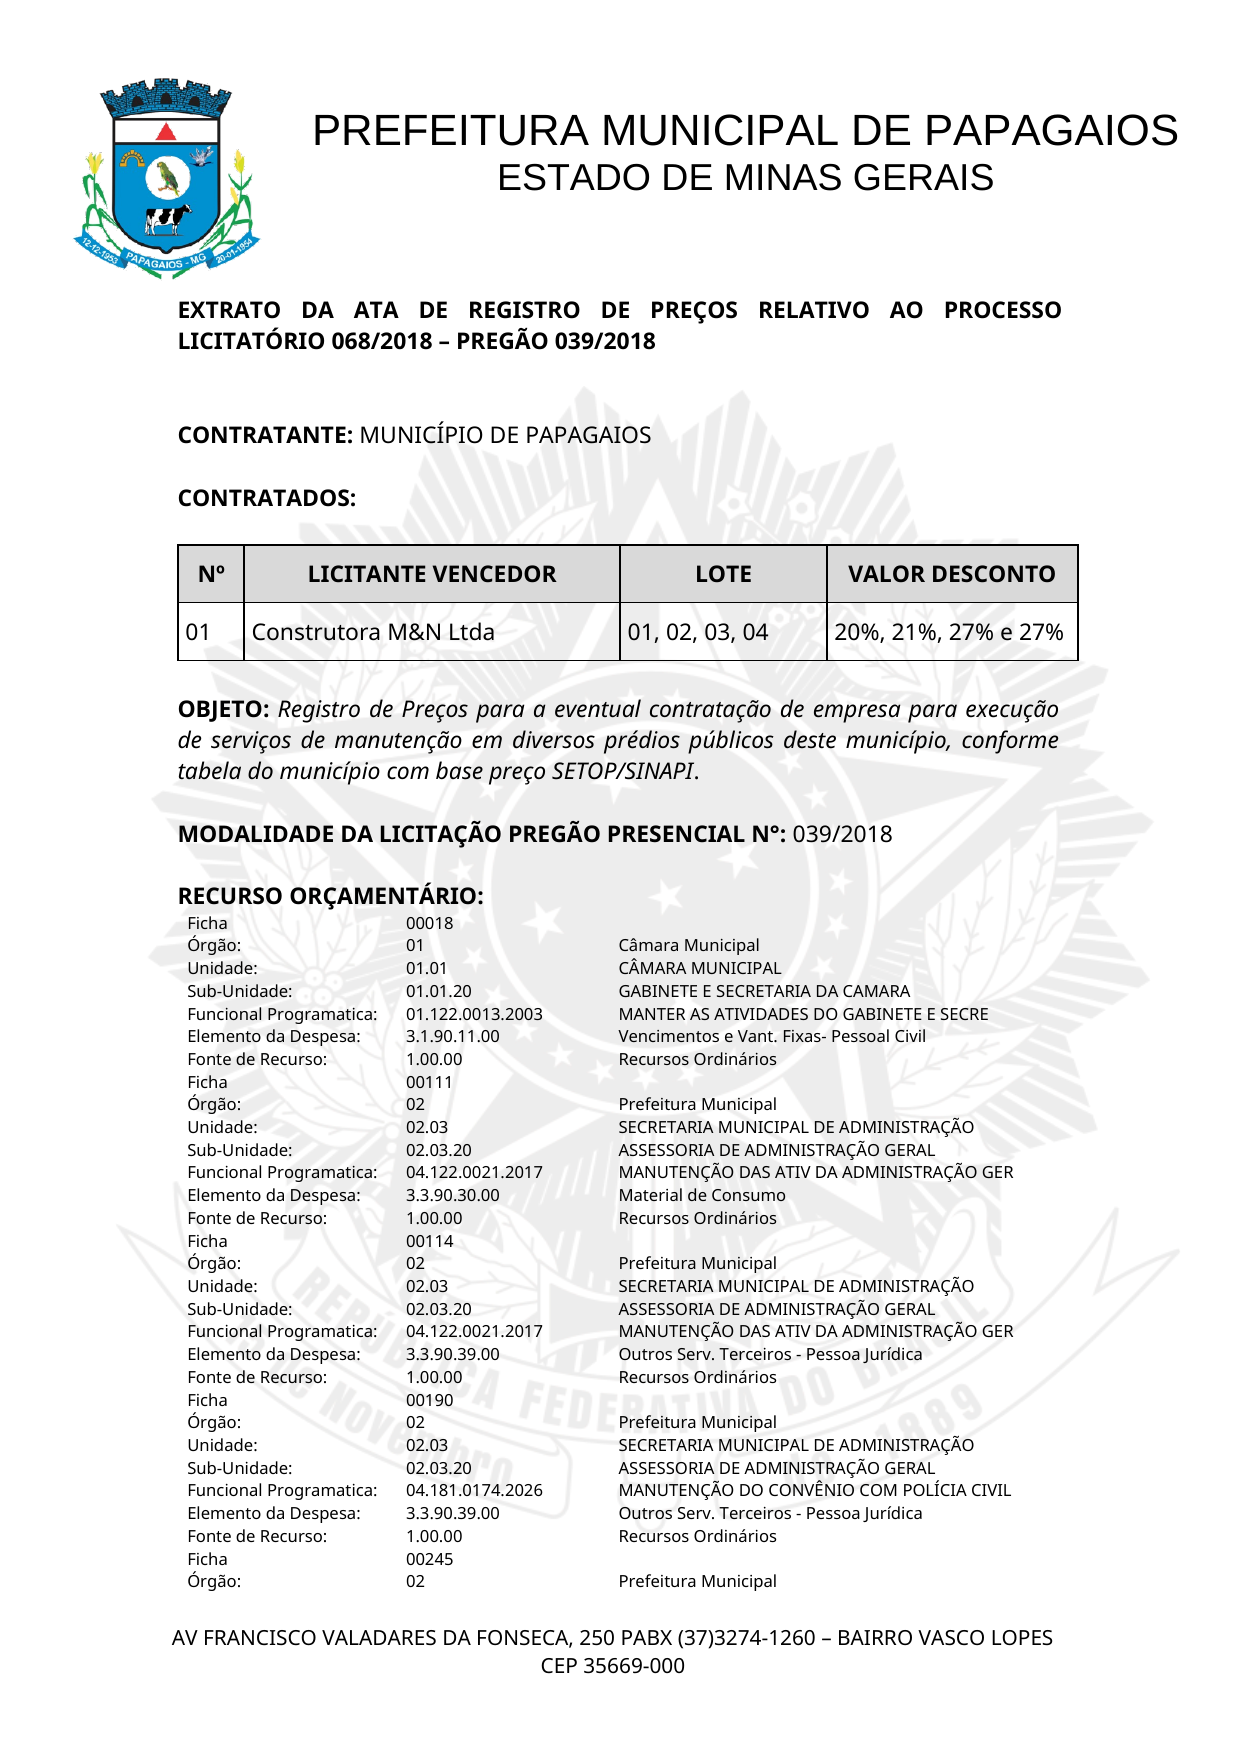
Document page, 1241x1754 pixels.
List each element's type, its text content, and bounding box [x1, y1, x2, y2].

text Elemento da Despesa: 3.1.90.11.00 Vencimentos e Vant. Fixas- Pessoal Civil [177, 1025, 1063, 1047]
text Fonte de Recurso: 1.00.00 Recursos Ordinários [177, 1047, 1063, 1070]
text Funcional Programatica: 01.122.0013.2003 MANTER AS ATIVIDADES DO GABINETE E SECRE [177, 1002, 1063, 1025]
text Unidade: 02.03 SECRETARIA MUNICIPAL DE ADMINISTRAÇÃO [177, 1116, 1063, 1138]
text Sub-Unidade: 02.03.20 ASSESSORIA DE ADMINISTRAÇÃO GERAL [177, 1297, 1063, 1320]
text Órgão: 02 Prefeitura Municipal [177, 1411, 1063, 1433]
text Unidade: 01.01 CÂMARA MUNICIPAL [177, 957, 1063, 979]
text Sub-Unidade: 02.03.20 ASSESSORIA DE ADMINISTRAÇÃO GERAL [177, 1138, 1063, 1161]
text CONTRATADOS: [177, 482, 1063, 513]
text Unidade: 02.03 SECRETARIA MUNICIPAL DE ADMINISTRAÇÃO [177, 1433, 1063, 1456]
text Órgão: 02 Prefeitura Municipal [177, 1252, 1063, 1274]
picture [115, 386, 1180, 1534]
text Elemento da Despesa: 3.3.90.30.00 Material de Consumo [177, 1184, 1063, 1206]
table_cell 01 [179, 603, 243, 660]
text Órgão: 01 Câmara Municipal [177, 934, 1063, 957]
text Elemento da Despesa: 3.3.90.39.00 Outros Serv. Terceiros - Pessoa Jurídica [177, 1502, 1063, 1524]
text Ficha 00245 [177, 1547, 1063, 1570]
text Ficha 00111 [177, 1070, 1063, 1093]
text Unidade: 02.03 SECRETARIA MUNICIPAL DE ADMINISTRAÇÃO [177, 1274, 1063, 1297]
text OBJETO: Registro de Preços para a eventual contratação de empresa para execução de serviços de manutenção em diversos prédios públicos deste município, conforme tabela do município com base preço SETOP/SINAPI. [177, 692, 1063, 786]
text Órgão: 02 Prefeitura Municipal [177, 1093, 1063, 1116]
text Sub-Unidade: 01.01.20 GABINETE E SECRETARIA DA CAMARA [177, 979, 1063, 1002]
text Funcional Programatica: 04.122.0021.2017 MANUTENÇÃO DAS ATIV DA ADMINISTRAÇÃO GER [177, 1161, 1063, 1184]
picture [72, 73, 262, 281]
table_header VALOR DESCONTO [828, 546, 1077, 602]
table_cell 20%, 21%, 27% e 27% [828, 603, 1077, 660]
table_header LICITANTE VENCEDOR [245, 546, 619, 602]
text Funcional Programatica: 04.181.0174.2026 MANUTENÇÃO DO CONVÊNIO COM POLÍCIA CIVIL [177, 1479, 1063, 1502]
text Funcional Programatica: 04.122.0021.2017 MANUTENÇÃO DAS ATIV DA ADMINISTRAÇÃO GER [177, 1320, 1063, 1343]
text EXTRATO DA ATA DE REGISTRO DE PREÇOS RELATIVO AO PROCESSO LICITATÓRIO 068/2018 – PREGÃO 039/2018 [177, 294, 1063, 357]
table_cell Construtora M&N Ltda [245, 603, 619, 660]
text Fonte de Recurso: 1.00.00 Recursos Ordinários [177, 1524, 1063, 1547]
text Órgão: 02 Prefeitura Municipal [177, 1570, 1063, 1592]
text MODALIDADE DA LICITAÇÃO PREGÃO PRESENCIAL N°: 039/2018 [177, 817, 1063, 849]
text CONTRATANTE: MUNICÍPIO DE PAPAGAIOS [177, 419, 1063, 450]
text Ficha 00114 [177, 1229, 1063, 1252]
text Fonte de Recurso: 1.00.00 Recursos Ordinários [177, 1365, 1063, 1388]
table_cell 01, 02, 03, 04 [621, 603, 826, 660]
text Elemento da Despesa: 3.3.90.39.00 Outros Serv. Terceiros - Pessoa Jurídica [177, 1343, 1063, 1365]
table_header Nº [179, 546, 243, 602]
text Fonte de Recurso: 1.00.00 Recursos Ordinários [177, 1206, 1063, 1229]
text RECURSO ORÇAMENTÁRIO: [177, 880, 1063, 911]
text Ficha 00018 [177, 911, 1063, 934]
table_header LOTE [621, 546, 826, 602]
text Sub-Unidade: 02.03.20 ASSESSORIA DE ADMINISTRAÇÃO GERAL [177, 1456, 1063, 1479]
text Ficha 00190 [177, 1388, 1063, 1411]
